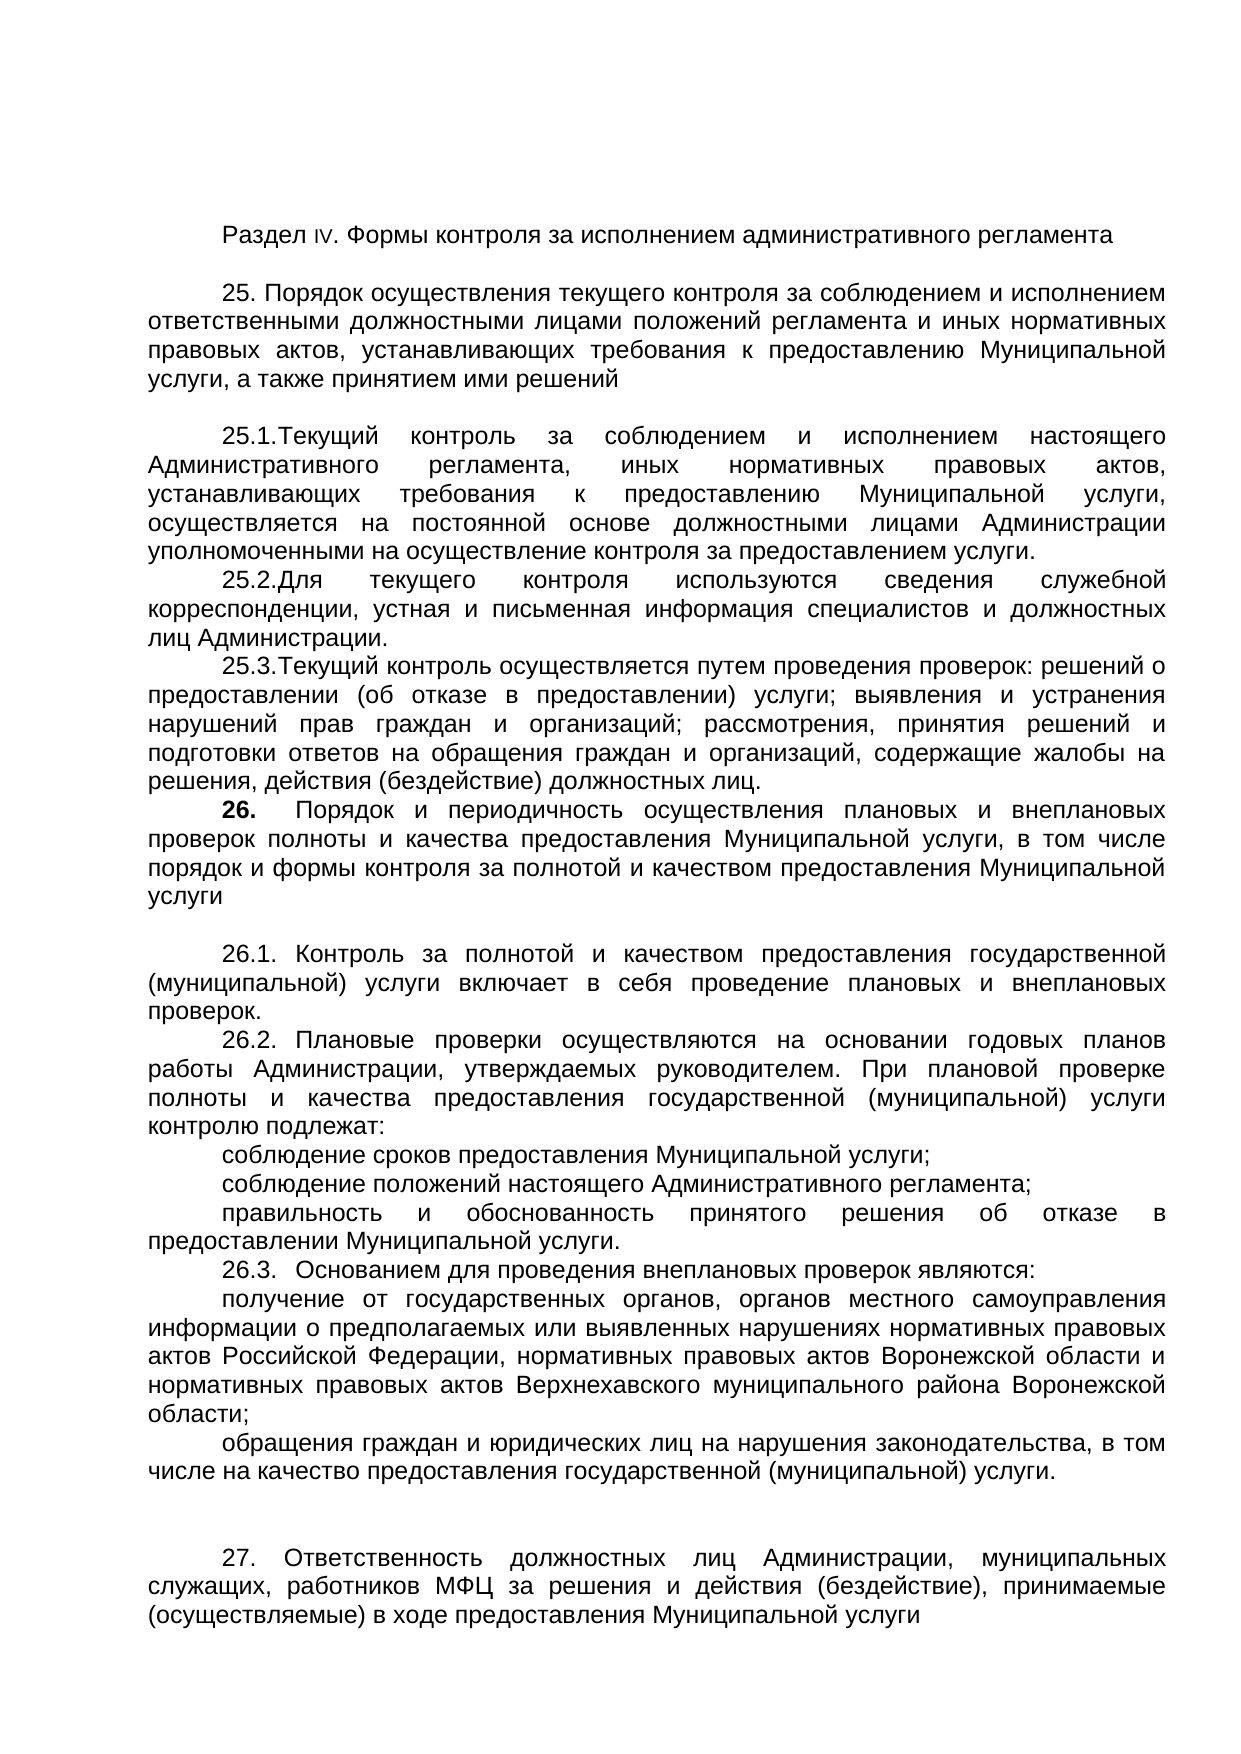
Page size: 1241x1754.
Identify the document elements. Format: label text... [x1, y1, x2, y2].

text обращения граждан и юридических лиц на нарушения законодательства, в том числе на качество предоставления государственной (муниципальной) услуги. [148, 1427, 1167, 1485]
list Плановые проверки осуществляются на основании годовых планов работы Администрации, утверждаемых руководителем. При плановой проверке полноты и качества предоставления государственной (муниципальной) услуги контролю подлежат: [148, 1025, 1167, 1140]
list Для текущего контроля используются сведения служебной корреспонденции, устная и письменная информация специалистов и должностных лиц Администрации. [148, 565, 1167, 651]
text 25. Порядок осуществления текущего контроля за соблюдением и исполнением ответственными должностными лицами положений регламента и иных нормативных правовых актов, устанавливающих требования к предоставлению Муниципальной услуги, а также принятием ими решений [148, 277, 1167, 392]
list Текущий контроль за соблюдением и исполнением настоящего Административного регламента, иных нормативных правовых актов, устанавливающих требования к предоставлению Муниципальной услуги, осуществляется на постоянной основе должностными лицами Администрации уполномоченными на осуществление контроля за предоставлением услуги. [148, 421, 1167, 565]
list Текущий контроль осуществляется путем проведения проверок: решений о предоставлении (об отказе в предоставлении) услуги; выявления и устранения нарушений прав граждан и организаций; рассмотрения, принятия решений и подготовки ответов на обращения граждан и организаций, содержащие жалобы на решения, действия (бездействие) должностных лиц. [148, 651, 1167, 795]
text 27. Ответственность должностных лиц Администрации, муниципальных служащих, работников МФЦ за решения и действия (бездействие), принимаемые (осуществляемые) в ходе предоставления Муниципальной услуги [148, 1542, 1167, 1629]
text правильность и обоснованность принятого решения об отказе в предоставлении Муниципальной услуги. [148, 1197, 1167, 1255]
text получение от государственных органов, органов местного самоуправления информации о предполагаемых или выявленных нарушениях нормативных правовых актов Российской Федерации, нормативных правовых актов Воронежской области и нормативных правовых актов Верхнехавского муниципального района Воронежской области; [148, 1284, 1167, 1427]
text соблюдение сроков предоставления Муниципальной услуги; [148, 1140, 1167, 1169]
text соблюдение положений настоящего Административного регламента; [148, 1169, 1167, 1197]
list Контроль за полнотой и качеством предоставления государственной (муниципальной) услуги включает в себя проведение плановых и внеплановых проверок. [148, 939, 1167, 1025]
text Раздел iv. Формы контроля за исполнением административного регламента [148, 220, 1167, 249]
list Основанием для проведения внеплановых проверок являются: [148, 1255, 1167, 1284]
list Порядок и периодичность осуществления плановых и внеплановых проверок полноты и качества предоставления Муниципальной услуги, в том числе порядок и формы контроля за полнотой и качеством предоставления Муниципальной услуги [148, 795, 1167, 910]
